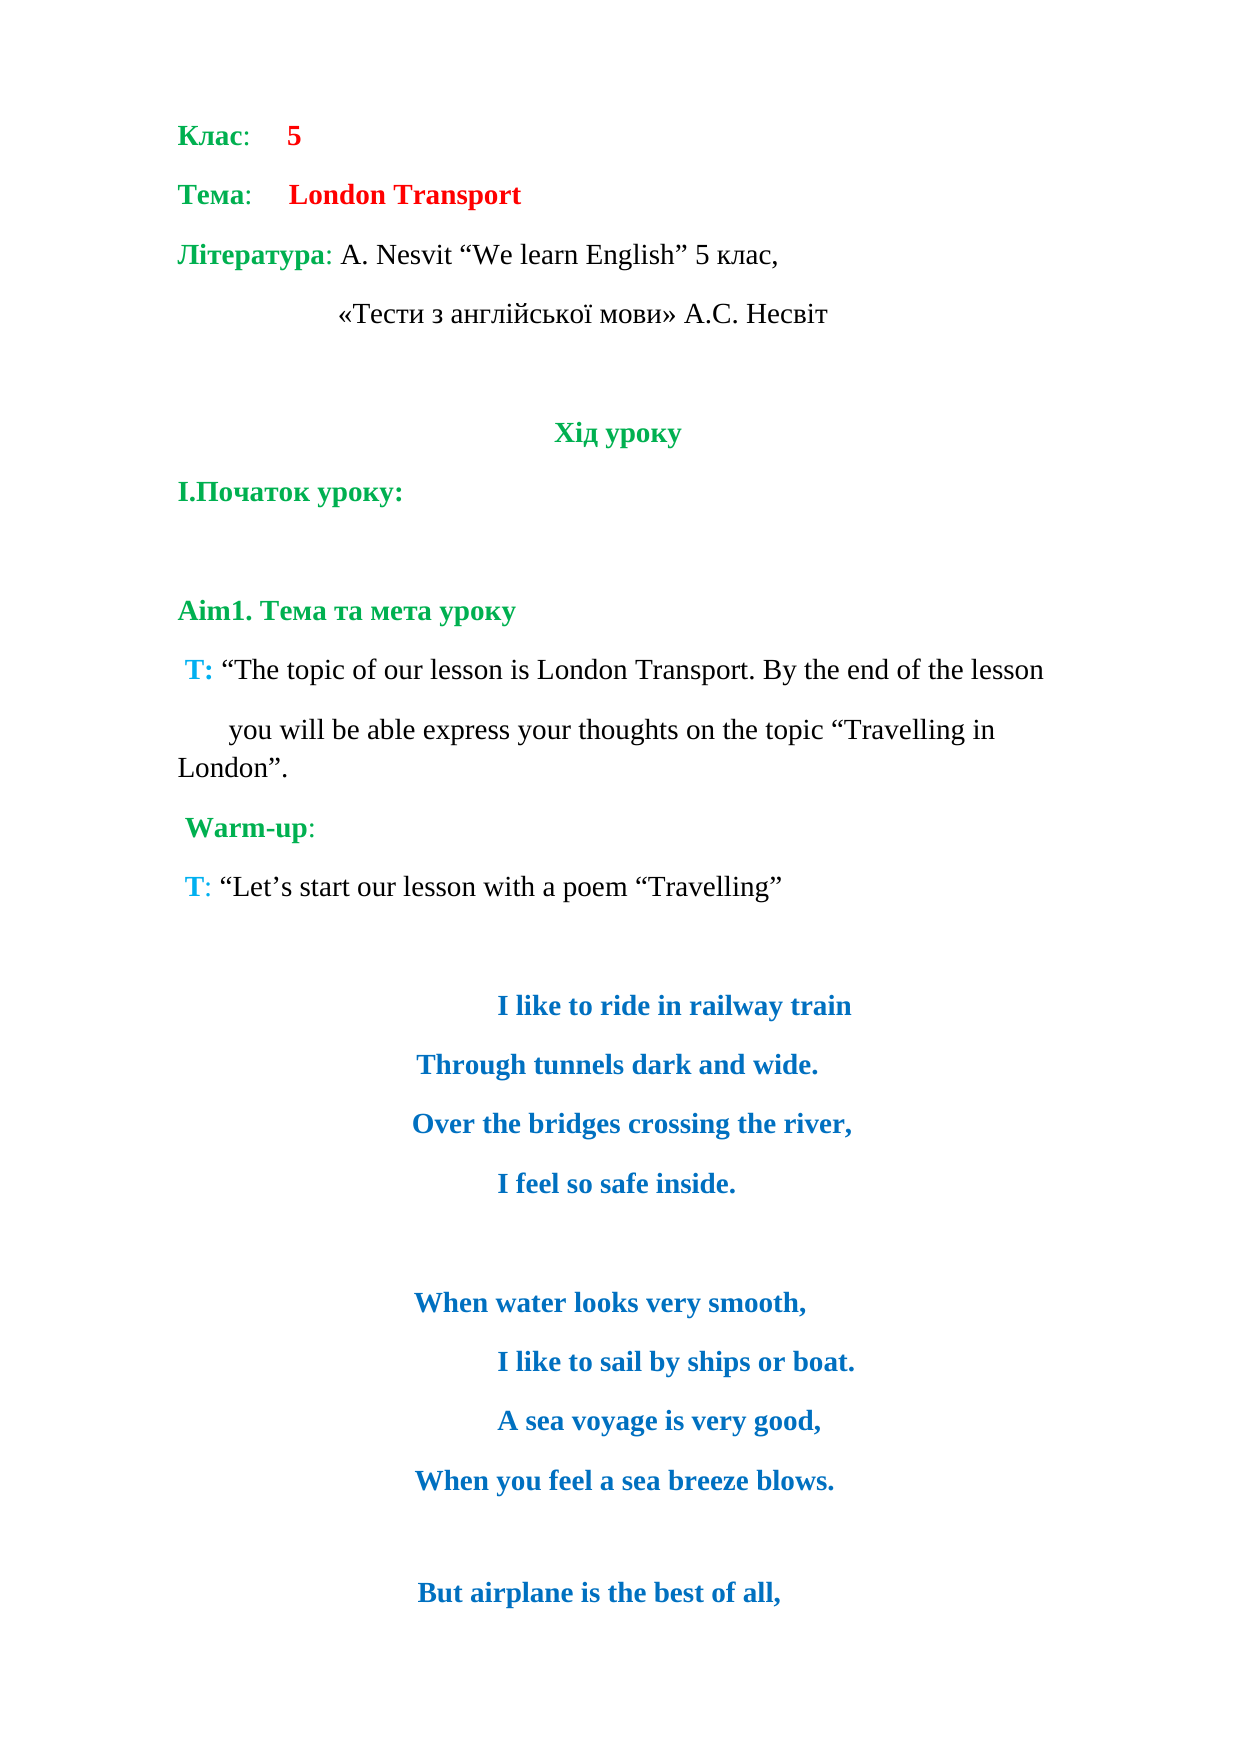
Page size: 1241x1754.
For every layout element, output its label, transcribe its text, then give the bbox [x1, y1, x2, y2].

text Тема: London Transport [177, 177, 1058, 211]
text I feel so safe inside. [140, 1166, 1058, 1199]
text Warm-up: [177, 810, 1058, 843]
text But airplane is the best of all, [140, 1575, 1058, 1609]
text I.Початок уроку: [177, 474, 1058, 508]
text Клас: 5 [177, 118, 1058, 152]
text you will be able express your thoughts on the topic “Travelling in London”. [177, 712, 1058, 784]
text When water looks very smooth, [140, 1285, 1058, 1318]
text «Тести з англійської мови» А.С. Несвіт [177, 296, 1058, 330]
text Through tunnels dark and wide. [140, 1047, 1058, 1081]
text Over the bridges crossing the river, [140, 1107, 1058, 1140]
text I like to ride in railway train [140, 988, 1058, 1021]
text T: “Let’s start our lesson with a poem “Travelling” [177, 869, 1058, 903]
text Література: A. Nesvit “We learn English” 5 клас, [177, 237, 1058, 270]
text Хід уроку [177, 415, 1058, 448]
text When you feel a sea breeze blows. [140, 1463, 1058, 1496]
text A sea voyage is very good, [140, 1403, 1058, 1437]
text T: “The topic of our lesson is London Transport. By the end of the lesson [177, 652, 1058, 686]
text I like to sail by ships or boat. [140, 1344, 1058, 1378]
text Aim1. Тема та мета уроку [177, 593, 1058, 627]
